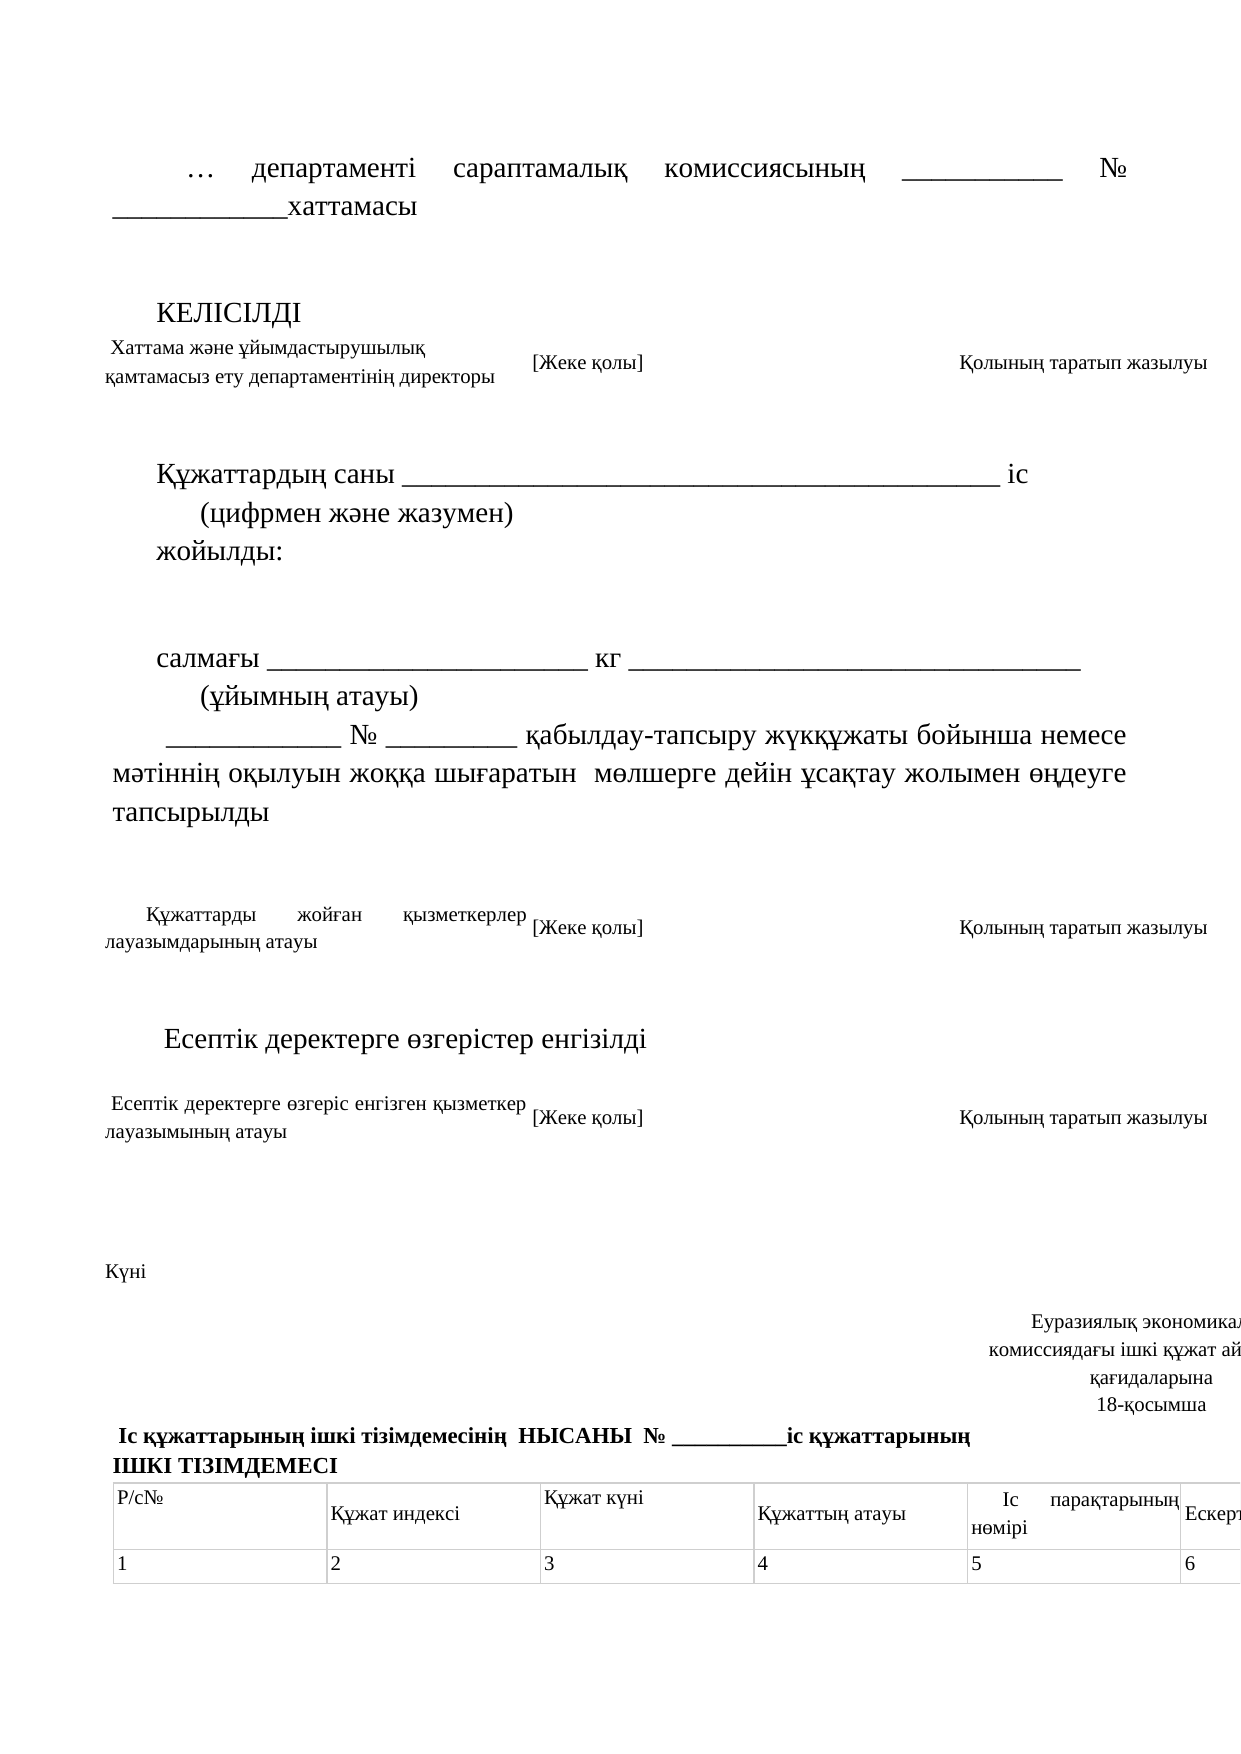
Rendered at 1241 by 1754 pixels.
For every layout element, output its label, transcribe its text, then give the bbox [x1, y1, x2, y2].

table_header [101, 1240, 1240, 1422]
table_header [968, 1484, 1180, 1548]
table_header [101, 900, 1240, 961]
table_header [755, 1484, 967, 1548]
text жойылды: [112, 533, 1128, 567]
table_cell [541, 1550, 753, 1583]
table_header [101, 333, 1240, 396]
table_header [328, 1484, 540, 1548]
text салмағы ______________________ кг _______________________________ [112, 640, 1128, 673]
text Есептік деректерге өзгерістер енгізілді [112, 1021, 1128, 1055]
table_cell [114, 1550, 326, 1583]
text ____________ № _________ қабылдау-тапсыру жүкқұжаты бойынша немесе мәтіннің оқылуын жоққа шығаратын мөлшерге дейін ұсақтау жолымен өңдеуге тапсырылды [112, 717, 1128, 827]
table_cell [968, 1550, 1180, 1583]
text КЕЛІСІЛДІ [112, 295, 1128, 328]
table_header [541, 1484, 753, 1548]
text Іс құжаттарының ішкі тізімдемесінің НЫСАНЫ № __________іс құжаттарының ІШКІ ТІЗІМДЕМЕСІ [112, 1422, 1128, 1478]
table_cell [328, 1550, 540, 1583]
text (цифрмен және жазумен) [112, 495, 1128, 528]
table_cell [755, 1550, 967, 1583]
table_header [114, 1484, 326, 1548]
text (ұйымның атауы) [112, 678, 1128, 712]
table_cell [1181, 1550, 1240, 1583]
text … департаменті сараптамалық комиссиясының ___________ № ____________хаттамасы [112, 150, 1128, 222]
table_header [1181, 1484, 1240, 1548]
text Құжаттардың саны _________________________________________ іс [112, 456, 1128, 490]
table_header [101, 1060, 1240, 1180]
